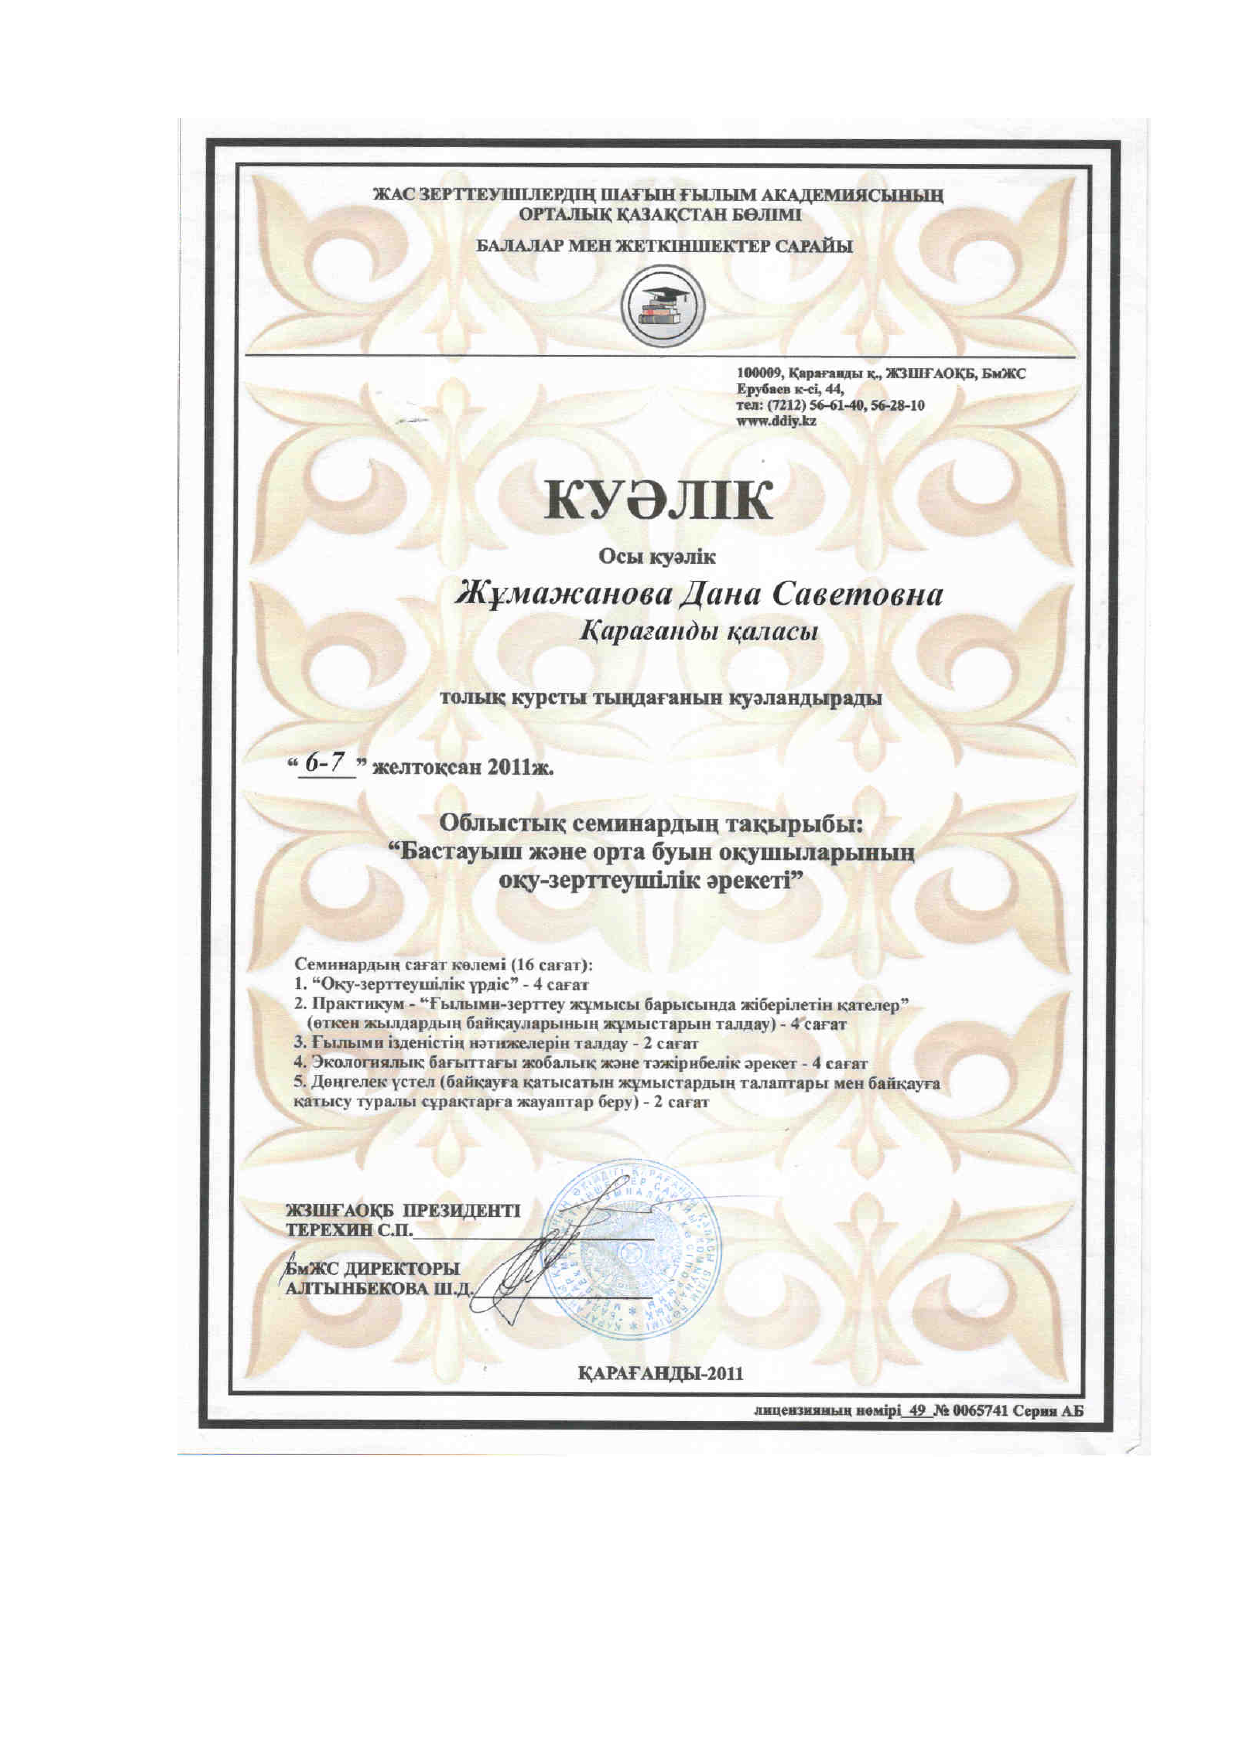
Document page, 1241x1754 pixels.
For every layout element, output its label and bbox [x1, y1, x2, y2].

picture [177, 118, 1152, 1457]
